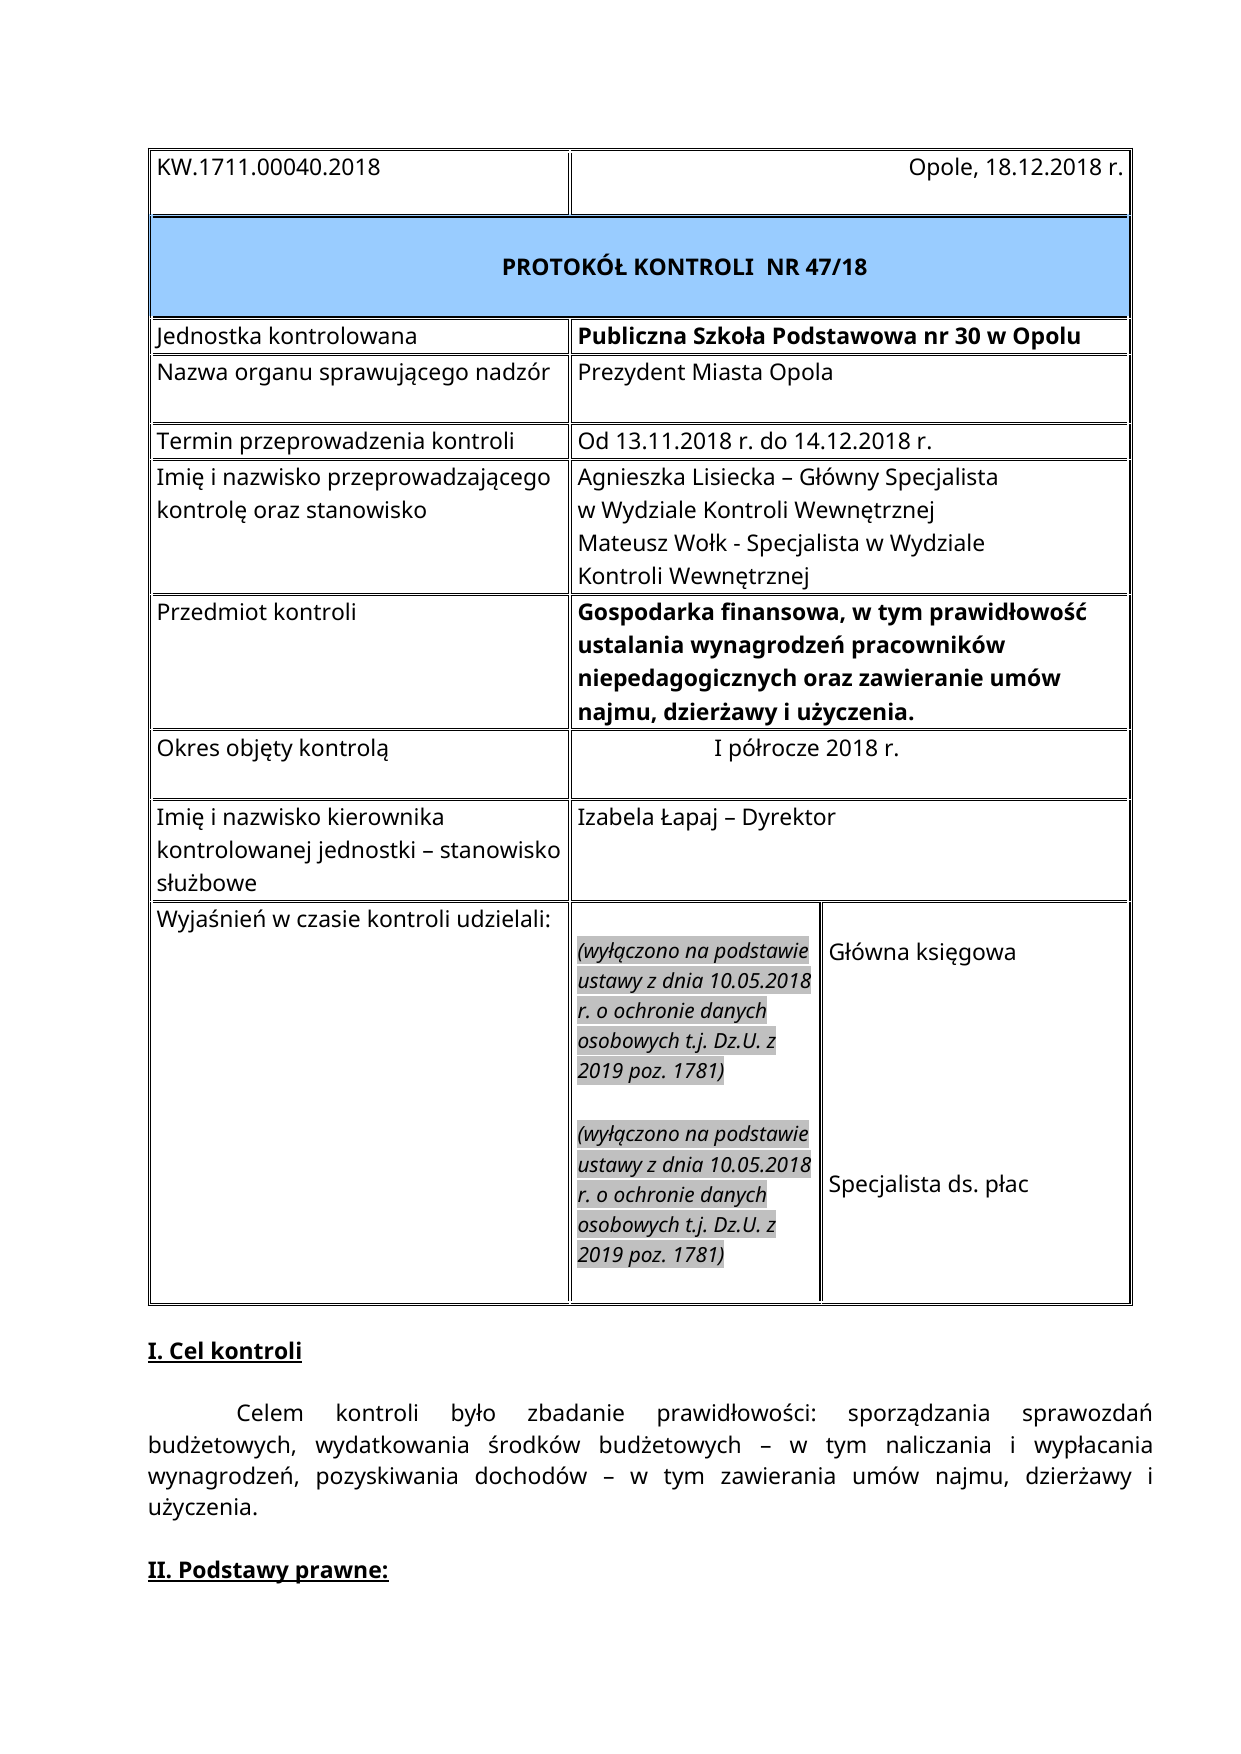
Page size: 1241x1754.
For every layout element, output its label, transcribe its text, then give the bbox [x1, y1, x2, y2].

table_cell Izabela Łapaj – Dyrektor [572, 798, 1130, 900]
table_cell Gospodarka finansowa, w tym prawidłowość ustalania wynagrodzeń pracowników niepedagogicznych oraz zawieranie umów najmu, dzierżawy i użyczenia. [570, 593, 1131, 728]
table_cell Agnieszka Lisiecka – Główny Specjalista w Wydziale Kontroli Wewnętrznej Mateusz Wołk - Specjalista w Wydziale Kontroli Wewnętrznej [572, 458, 1130, 593]
table_cell Imię i nazwisko przeprowadzającego kontrolę oraz stanowisko [151, 458, 568, 593]
table_cell Główna księgowa Specjalista ds. płac [821, 900, 1130, 1303]
text I. Cel kontroli [148, 1335, 1154, 1366]
table_cell PROTOKÓŁ KONTROLI NR 47/18 [149, 214, 1131, 316]
text II. Podstawy prawne: [148, 1553, 1154, 1585]
table_cell Publiczna Szkoła Podstawowa nr 30 w Opolu [572, 316, 1130, 352]
table_cell Imię i nazwisko kierownika kontrolowanej jednostki – stanowisko służbowe [151, 798, 568, 900]
table_header Opole, 18.12.2018 r. [570, 151, 1129, 214]
table_cell (wyłączono na podstawie ustawy z dnia 10.05.2018 r. o ochronie danych osobowych t.j. Dz.U. z 2019 poz. 1781) (wyłączono na podstawie ustawy z dnia 10.05.2018 r. o ochronie danych osobowych t.j. Dz.U. z 2019 poz. 1781) [570, 903, 821, 1303]
table_cell Prezydent Miasta Opola [572, 353, 1130, 422]
text Celem kontroli było zbadanie prawidłowości: sporządzania sprawozdań budżetowych, wydatkowania środków budżetowych – w tym naliczania i wypłacania wynagrodzeń, pozyskiwania dochodów – w tym zawierania umów najmu, dzierżawy i użyczenia. [148, 1397, 1154, 1522]
table_cell Przedmiot kontroli [149, 593, 570, 728]
table_cell I półrocze 2018 r. [570, 728, 1131, 797]
table_cell Nazwa organu sprawującego nadzór [151, 353, 568, 422]
table_cell Wyjaśnień w czasie kontroli udzielali: [151, 900, 570, 1303]
table_cell Termin przeprowadzenia kontroli [151, 422, 568, 458]
table_cell Od 13.11.2018 r. do 14.12.2018 r. [572, 422, 1130, 458]
table_cell Okres objęty kontrolą [149, 728, 570, 797]
table_cell Jednostka kontrolowana [151, 316, 568, 352]
table_header KW.1711.00040.2018 [151, 149, 570, 214]
